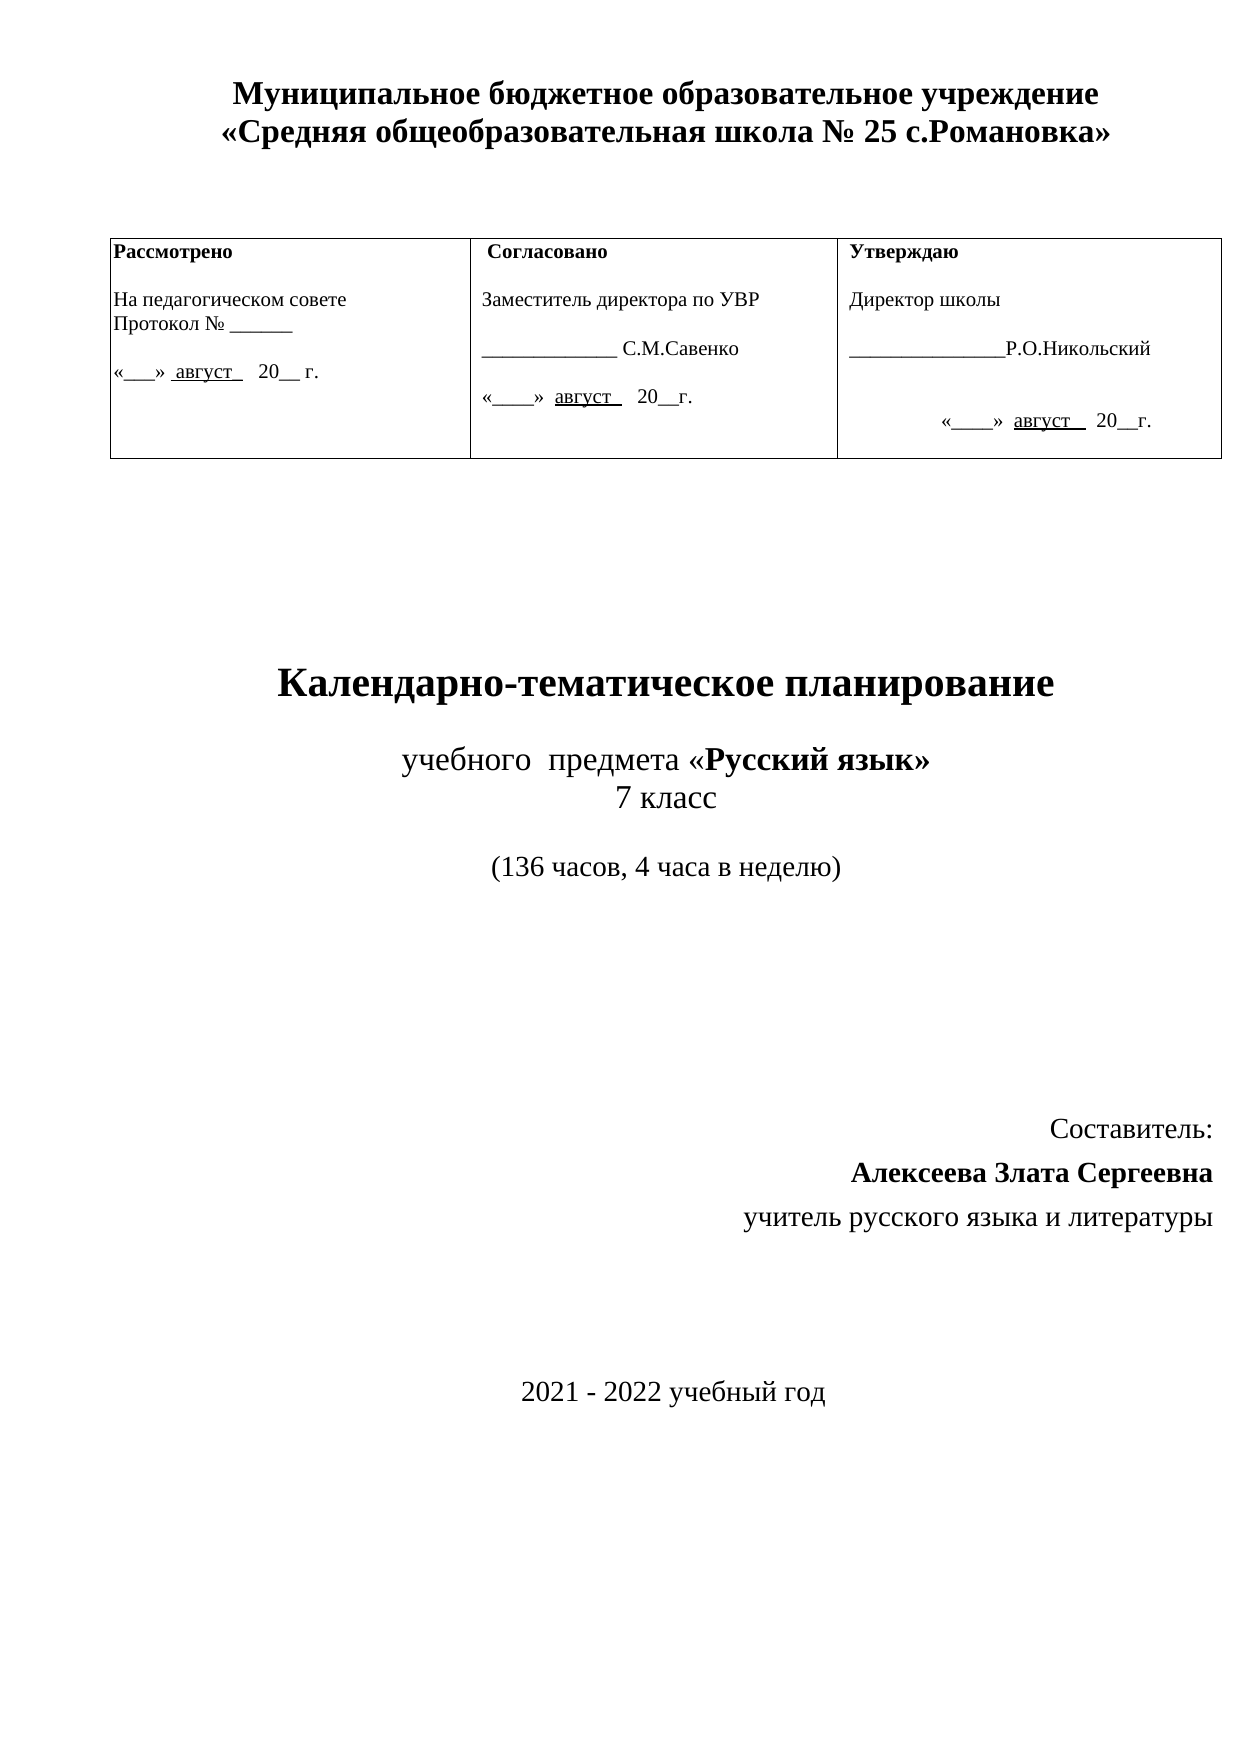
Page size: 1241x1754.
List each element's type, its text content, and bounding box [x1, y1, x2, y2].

text 7 класс [119, 778, 1213, 816]
text Составитель: [119, 1111, 1213, 1144]
text (136 часов, 4 часа в неделю) [119, 849, 1213, 883]
text учебного предмета «Русский язык» [119, 739, 1213, 778]
text 2021 - 2022 учебный год [119, 1374, 1213, 1408]
text Алексеева Злата Сергеевна [119, 1155, 1213, 1188]
text учитель русского языка и литературы [119, 1199, 1213, 1232]
text «Средняя общеобразовательная школа № 25 с.Романовка» [119, 111, 1213, 149]
text Муниципальное бюджетное образовательное учреждение [119, 73, 1213, 111]
text Календарно-тематическое планирование [119, 658, 1213, 706]
